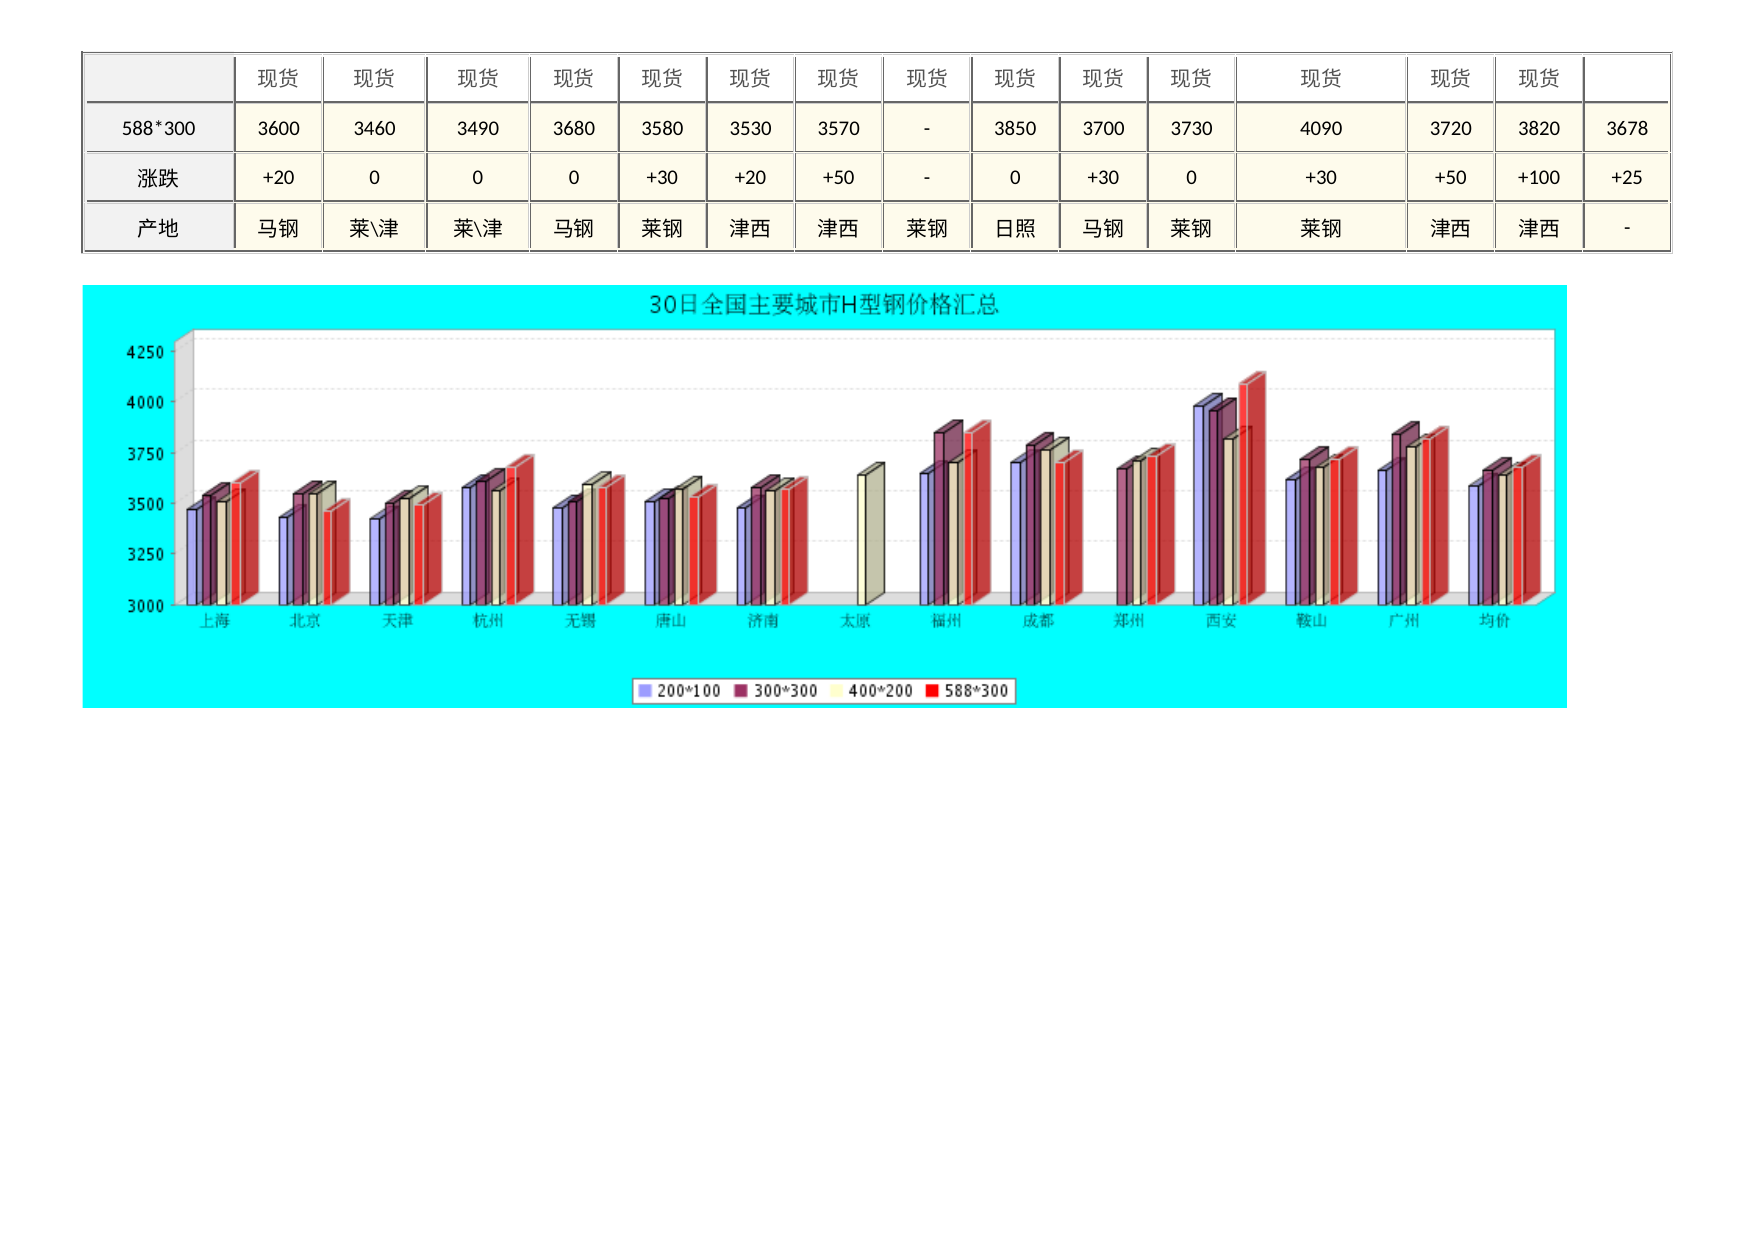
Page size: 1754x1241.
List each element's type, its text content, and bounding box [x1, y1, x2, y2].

table_cell 3700 [1061, 104, 1146, 151]
table_cell 现货 [323, 53, 426, 101]
table_cell 0 [973, 154, 1058, 200]
table_cell - [1583, 200, 1670, 250]
table_cell 现货 [795, 55, 883, 101]
table_cell 马钢 [530, 204, 618, 250]
table_cell 现货 [1236, 55, 1407, 101]
table_cell 588*300 [85, 101, 233, 151]
table_cell 现货 [618, 55, 706, 101]
table_cell 现货 [1147, 55, 1236, 101]
table_cell 3570 [796, 104, 881, 151]
table_cell 现货 [1407, 55, 1495, 101]
table_cell 0 [324, 154, 424, 200]
table_cell 涨跌 [83, 151, 234, 200]
table_cell [1583, 55, 1670, 101]
table_cell +30 [1061, 154, 1146, 200]
table_cell 0 [428, 154, 528, 200]
table_cell 现货 [971, 53, 1059, 101]
table_cell - [884, 104, 969, 151]
table_cell 3680 [531, 104, 617, 151]
table_cell 产地 [85, 200, 234, 250]
table_cell 现货 [426, 55, 529, 101]
table_cell 莱钢 [883, 200, 971, 250]
table_cell +50 [796, 154, 881, 200]
table_cell 莱\津 [323, 200, 426, 250]
table_cell 现货 [234, 55, 323, 101]
table_cell 现货 [706, 55, 794, 101]
table_cell +30 [1237, 154, 1405, 200]
table_cell 3530 [708, 104, 793, 151]
table_cell 3580 [620, 104, 705, 151]
table_cell 3820 [1496, 104, 1582, 151]
table_cell +100 [1496, 154, 1582, 200]
table_cell 莱\津 [426, 204, 529, 250]
table_cell 莱钢 [1236, 204, 1407, 250]
table_cell 马钢 [1059, 204, 1147, 250]
table_cell 马钢 [234, 204, 323, 250]
table_cell 3490 [428, 104, 528, 151]
table_cell +30 [620, 154, 705, 200]
table_cell 3600 [236, 104, 321, 151]
table_cell - [884, 154, 969, 200]
table_cell 莱钢 [1147, 204, 1236, 250]
table_cell 现货 [1495, 53, 1583, 101]
table_cell [85, 55, 234, 101]
table_cell 3720 [1408, 104, 1493, 151]
table_cell +50 [1408, 154, 1493, 200]
table_cell +20 [236, 154, 321, 200]
table_cell 3850 [973, 104, 1058, 151]
table_cell 津西 [706, 204, 794, 250]
table_cell 日照 [971, 204, 1059, 250]
table_cell 0 [531, 154, 617, 200]
table_cell 3460 [324, 104, 424, 151]
table_cell 津西 [795, 204, 883, 250]
table_cell 3678 [1585, 101, 1670, 151]
table_cell 现货 [1059, 55, 1147, 101]
table_cell 4090 [1237, 104, 1405, 151]
table_cell 津西 [1495, 204, 1583, 250]
table_cell 现货 [530, 53, 618, 101]
table_cell +25 [1583, 151, 1671, 200]
table_cell 现货 [883, 53, 971, 101]
table_cell 津西 [1407, 204, 1495, 250]
picture [82, 285, 1567, 708]
table_cell 0 [1149, 154, 1234, 200]
table_cell +20 [708, 154, 793, 200]
table_cell 3730 [1149, 104, 1234, 151]
table_cell 莱钢 [618, 204, 706, 250]
